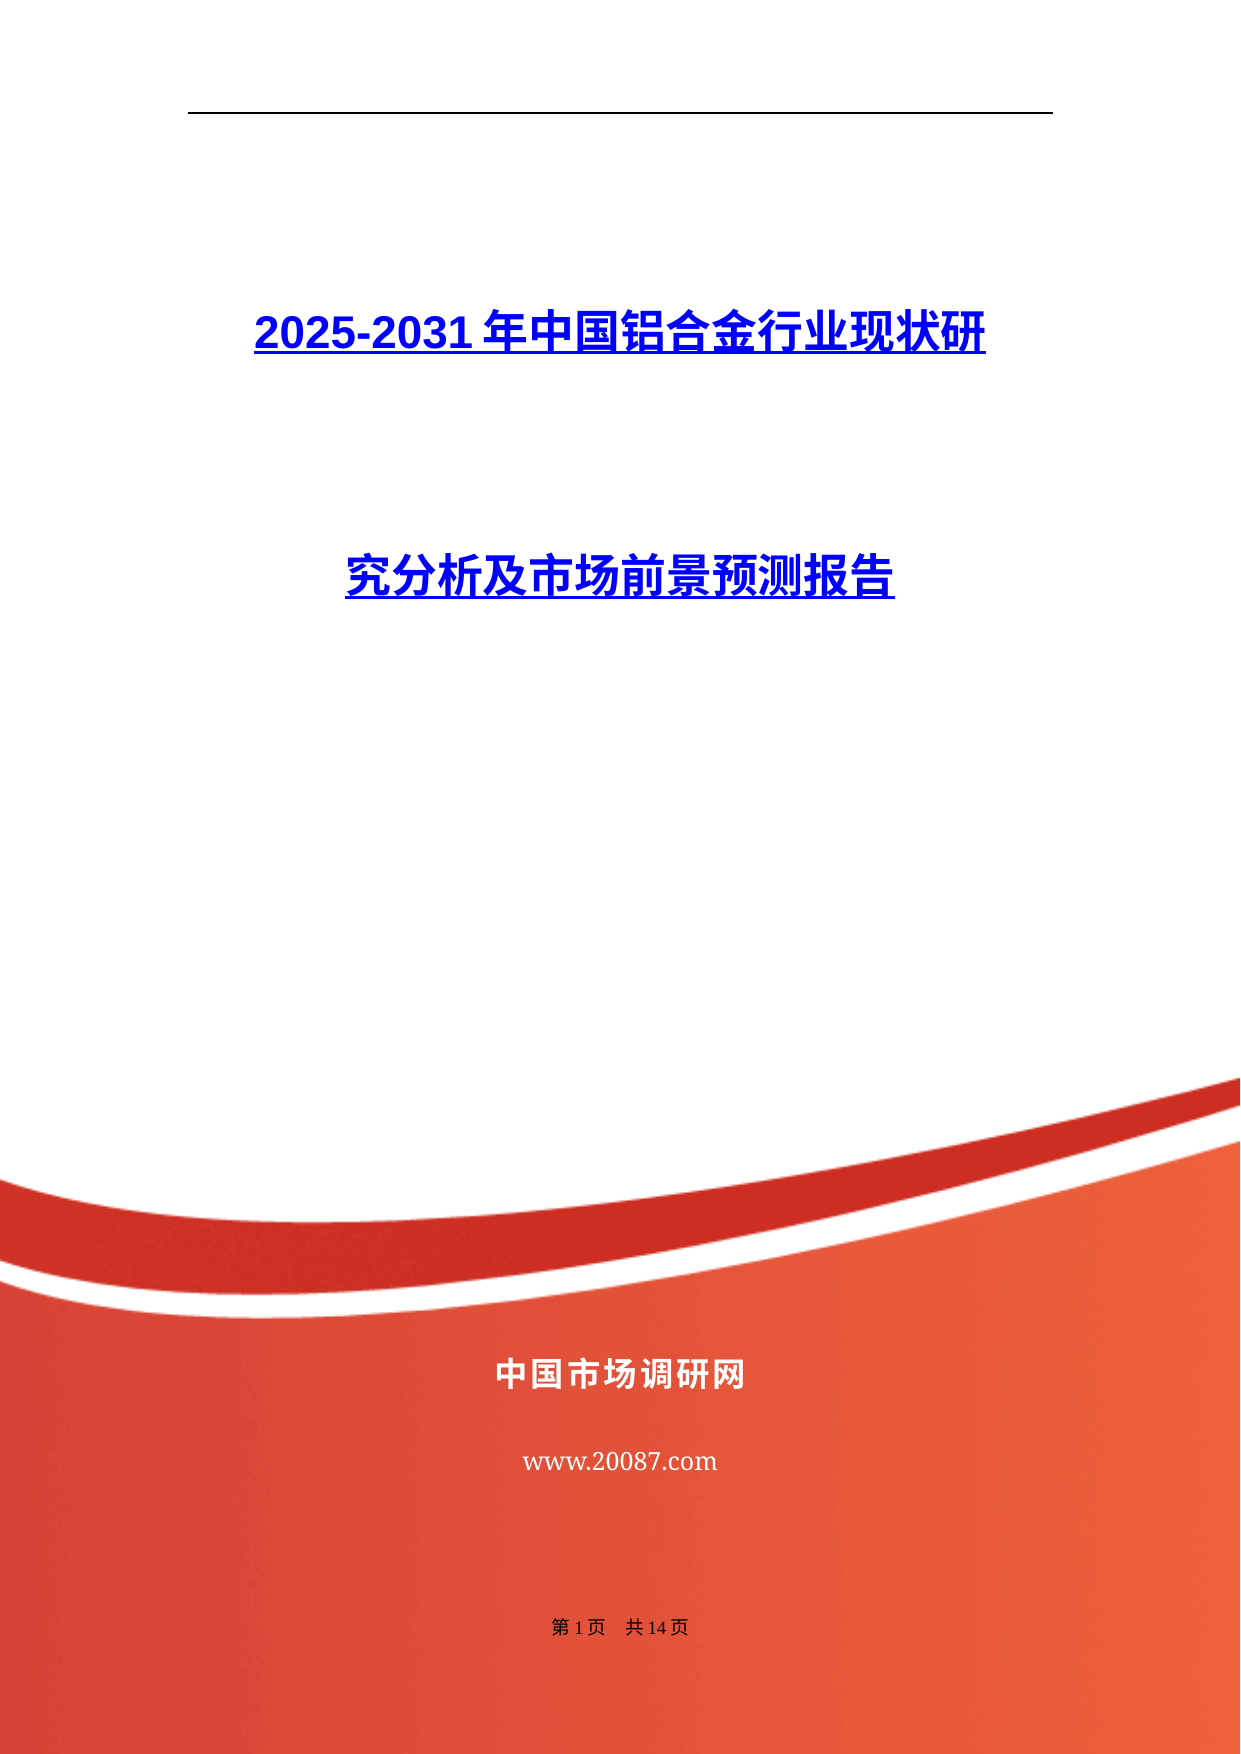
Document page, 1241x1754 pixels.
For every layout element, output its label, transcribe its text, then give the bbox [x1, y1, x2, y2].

text www.20087.com [187, 1428, 1053, 1493]
table_header 2025-2031年中国铝合金行业现状研究分析及市场前景预测报告 [188, 207, 1053, 773]
picture [0, 1006, 1241, 1754]
subtitle 中国市场调研网 [187, 1339, 1053, 1404]
